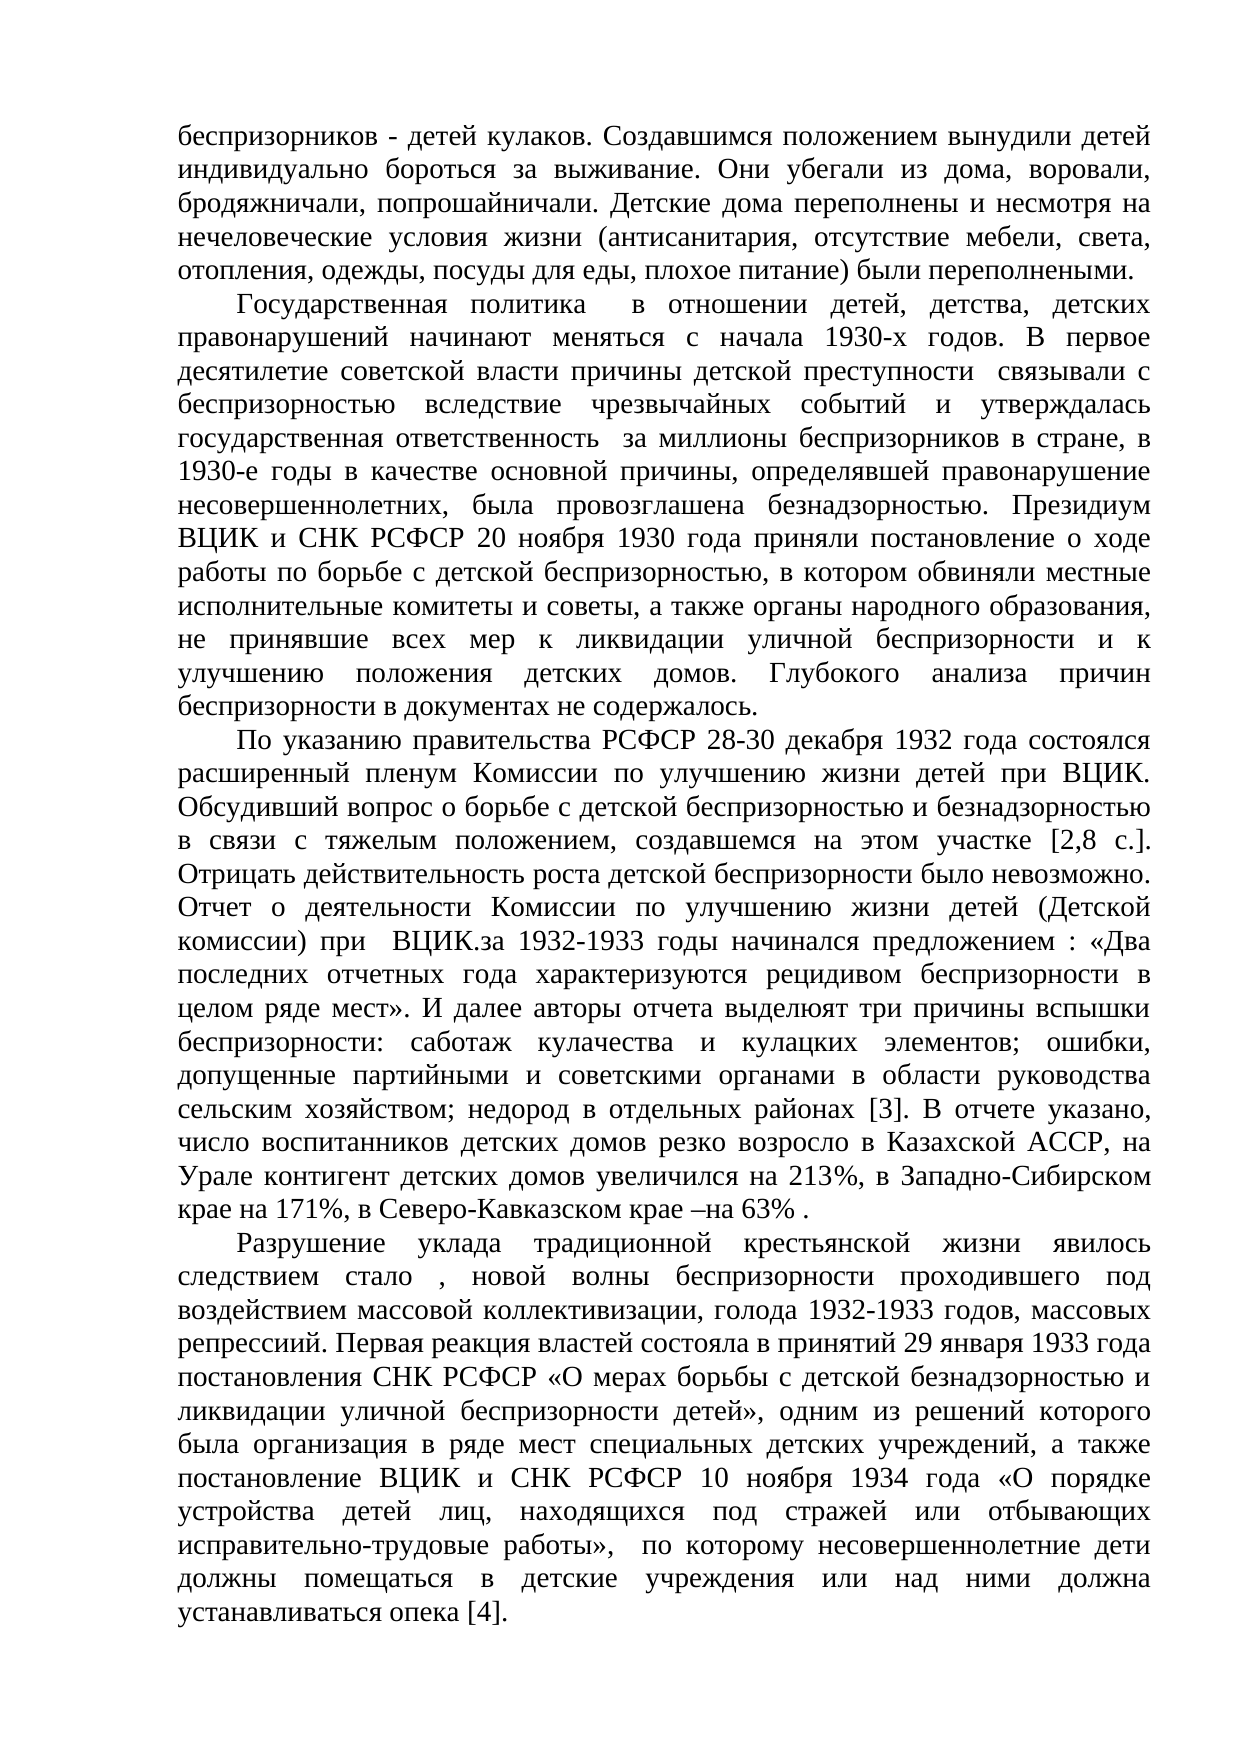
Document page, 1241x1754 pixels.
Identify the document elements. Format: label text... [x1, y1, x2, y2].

text По указанию правительства РСФСР 28-30 декабря 1932 года состоялся расширенный пленум Комиссии по улучшению жизни детей при ВЦИК. Обсудивший вопрос о борьбе с детской беспризорностью и безнадзорностью в связи с тяжелым положением, создавшемся на этом участке [2,8 с.]. Отрицать действительность роста детской беспризорности было невозможно. Отчет о деятельности Комиссии по улучшению жизни детей (Детской комиссии) при ВЦИК.за 1932-1933 годы начинался предложением : «Два последних отчетных года характеризуются рецидивом беспризорности в целом ряде мест». И далее авторы отчета выделюят три причины вспышки беспризорности: саботаж кулачества и кулацких элементов; ошибки, допущенные партийными и советскими органами в области руководства сельским хозяйством; недород в отдельных районах [3]. В отчете указано, число воспитанников детских домов резко возросло в Казахской АССР, на Урале контигент детских домов увеличился на 213%, в Западно-Сибирском крае на 171%, в Северо-Кавказском крае –на 63% . [177, 722, 1152, 1225]
text Разрушение уклада традиционной крестьянской жизни явилось следствием стало , новой волны беспризорности проходившего под воздействием массовой коллективизации, голода 1932-1933 годов, массовых репрессиий. Первая реакция властей состояла в принятий 29 января 1933 года постановления СНК РСФСР «О мерах борьбы с детской безнадзорностью и ликвидации уличной беспризорности детей», одним из решений которого была организация в ряде мест специальных детских учреждений, а также постановление ВЦИК и СНК РСФСР 10 ноября 1934 года «О порядке устройства детей лиц, находящихся под стражей или отбывающих исправительно-трудовые работы», по которому несовершеннолетние дети должны помещаться в детские учреждения или над ними должна устанавливаться опека [4]. [177, 1225, 1152, 1627]
text Государственная политика в отношении детей, детства, детских правонарушений начинают меняться с начала 1930-х годов. В первое десятилетие советской власти причины детской преступности связывали с беспризорностью вследствие чрезвычайных событий и утверждалась государственная ответственность за миллионы беспризорников в стране, в 1930-е годы в качестве основной причины, определявшей правонарушение несовершеннолетних, была провозглашена безнадзорностью. Президиум ВЦИК и СНК РСФСР 20 ноября 1930 года приняли постановление о ходе работы по борьбе с детской беспризорностью, в котором обвиняли местные исполнительные комитеты и советы, а также органы народного образования, не принявшие всех мер к ликвидации уличной беспризорности и к улучшению положения детских домов. Глубокого анализа причин беспризорности в документах не содержалось. [177, 286, 1152, 722]
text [177, 118, 1152, 286]
